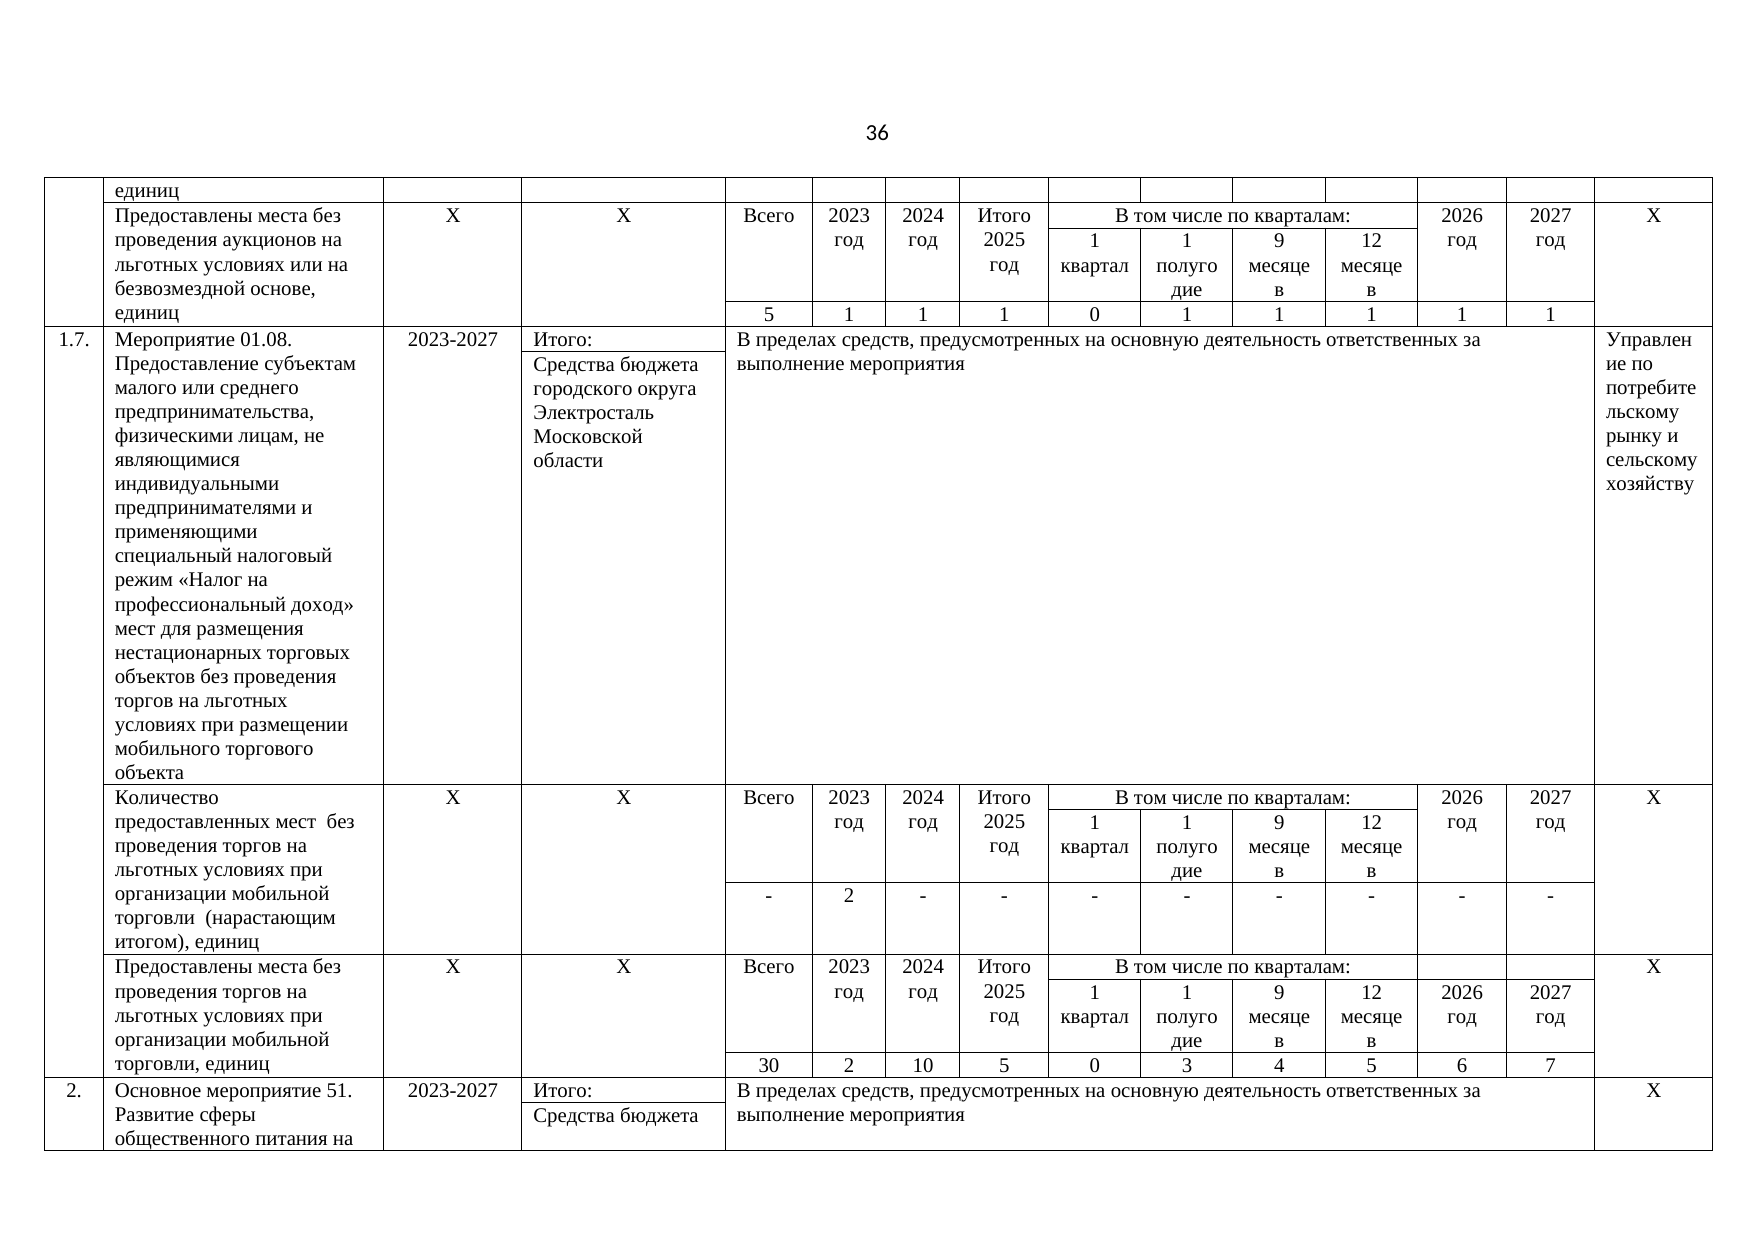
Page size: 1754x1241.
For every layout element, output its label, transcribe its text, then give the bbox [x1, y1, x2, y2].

table_cell 1 [813, 302, 885, 326]
table_cell Итого 2025 год [960, 955, 1048, 1052]
table_cell 2023-2027 [384, 1078, 521, 1150]
table_cell Х [1595, 955, 1712, 1077]
table_cell Х [522, 785, 725, 953]
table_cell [726, 1078, 1594, 1150]
table_cell Х [384, 785, 521, 953]
table_cell 2023-2027 [384, 327, 521, 784]
table_cell Управление по потребительскому рынку и сельскому хозяйству [1595, 327, 1712, 784]
table_cell Всего [726, 785, 812, 882]
table_cell Х [1595, 785, 1712, 953]
table_cell 2026 год [1418, 980, 1506, 1052]
table_cell 2024 год [886, 203, 959, 301]
table_cell Итого 2025 год [960, 203, 1048, 301]
table_cell 1 [813, 178, 885, 202]
table_cell 2023 год [813, 203, 885, 301]
table_cell - [1507, 883, 1594, 953]
table_cell 9 месяцев [1233, 229, 1325, 301]
table_cell - [1507, 178, 1594, 202]
table_cell - [1326, 178, 1417, 202]
table_cell Итого: [522, 327, 725, 351]
table_cell 30 [726, 1053, 812, 1077]
table_cell Х [384, 203, 521, 326]
table_cell - [960, 178, 1048, 202]
table_cell - [1418, 883, 1506, 953]
table_cell - [726, 883, 812, 953]
table_cell - [1233, 178, 1325, 202]
table_cell 2027 год [1507, 980, 1594, 1052]
table_cell 1 [960, 302, 1048, 326]
table_cell [1507, 955, 1594, 978]
table_cell 2024 год [886, 955, 959, 1052]
table_cell - [1049, 178, 1140, 202]
table_cell 1 [1507, 302, 1594, 326]
table_cell Всего [726, 955, 812, 1052]
table_cell - [726, 178, 812, 202]
table_cell 1 полугодие [1141, 229, 1232, 301]
table_cell Основное мероприятие 51. Развитие сферы общественного питания на территории муниципального образования Московской области [104, 1078, 383, 1150]
table_cell В том числе по кварталам: [1049, 955, 1417, 978]
table_cell 5 [960, 1053, 1048, 1077]
table_cell - [886, 178, 959, 202]
table_cell 2026 год [1418, 203, 1506, 301]
table_cell 2 [813, 883, 885, 953]
table_cell В том числе по кварталам: [1049, 785, 1417, 809]
table_cell Мероприятие 01.08. Предоставление субъектам малого или среднего предпринимательства, физическими лицам, не являющимися индивидуальными предпринимателями и применяющими специальный налоговый режим «Налог на профессиональный доход» мест для размещения нестационарных торговых объектов без проведения торгов на льготных условиях при размещении мобильного торгового объекта [104, 327, 383, 784]
table_cell - [1418, 178, 1506, 202]
table_cell 7 [1507, 1053, 1594, 1077]
table_cell 2024 год [886, 785, 959, 882]
table_cell Средства бюджета городского округа Электросталь Московской области [522, 352, 725, 784]
table_cell 0 [1049, 302, 1140, 326]
table_cell 6 [1418, 1053, 1506, 1077]
table_cell 1 [1418, 302, 1506, 326]
table_cell 9 месяцев [1233, 980, 1325, 1052]
table_cell Предоставлены места без проведения аукционов на льготных условиях или на безвозмездной основе, единиц [104, 203, 383, 326]
table_cell Итого 2025 год [960, 785, 1048, 882]
table_cell 2023 год [813, 955, 885, 1052]
table_cell 2023 год [813, 785, 885, 882]
table_cell 2. [45, 1078, 103, 1150]
table_cell 1 [1233, 302, 1325, 326]
table_cell - [1141, 178, 1232, 202]
table_cell 1 [1141, 302, 1232, 326]
table_cell Итого: [522, 1078, 725, 1102]
table_cell - [1049, 883, 1140, 953]
table_cell [1418, 955, 1506, 978]
table_cell 12 месяцев [1326, 229, 1417, 301]
table_cell 1 квартал [1049, 980, 1140, 1052]
table_cell 9 месяцев [1233, 810, 1325, 882]
table_cell 3 [1141, 1053, 1232, 1077]
table_cell 2 [813, 1053, 885, 1077]
table_cell Количество предоставленных мест без проведения торгов на льготных условиях при организации мобильной торговли (нарастающим итогом), единиц [104, 785, 383, 953]
table_cell 1 [1326, 302, 1417, 326]
table_cell 1 полугодие [1141, 810, 1232, 882]
table_cell - [1233, 883, 1325, 953]
table_cell 1 квартал [1049, 810, 1140, 882]
table_cell Х [1595, 203, 1712, 326]
table_cell 2027 год [1507, 785, 1594, 882]
table_cell 5 [726, 302, 812, 326]
table_cell 0 [1049, 1053, 1140, 1077]
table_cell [522, 1103, 725, 1150]
table_cell 12 месяцев [1326, 980, 1417, 1052]
table_cell В том числе по кварталам: [1049, 203, 1417, 227]
table_cell 1 [886, 302, 959, 326]
table_cell 12 месяцев [1326, 810, 1417, 882]
table_cell Всего [726, 203, 812, 301]
table_cell Х [522, 203, 725, 326]
table_cell 2026 год [1418, 785, 1506, 882]
table_cell - [1141, 883, 1232, 953]
table_cell - [960, 883, 1048, 953]
table_cell 10 [886, 1053, 959, 1077]
table_cell - [1326, 883, 1417, 953]
table_cell 4 [1233, 1053, 1325, 1077]
table_cell - [886, 883, 959, 953]
table_cell Х [384, 955, 521, 1077]
table_cell 2027 год [1507, 203, 1594, 301]
table_cell 1.7. [45, 327, 103, 1077]
table_cell Х [1595, 1078, 1712, 1150]
table_cell 1 квартал [1049, 229, 1140, 301]
table_cell Х [522, 955, 725, 1077]
table_cell В пределах средств, предусмотренных на основную деятельность ответственных за выполнение мероприятия [726, 327, 1594, 784]
table_cell 1 полугодие [1141, 980, 1232, 1052]
table_cell 5 [1326, 1053, 1417, 1077]
table_cell Предоставлены места без проведения торгов на льготных условиях при организации мобильной торговли, единиц [104, 955, 383, 1077]
